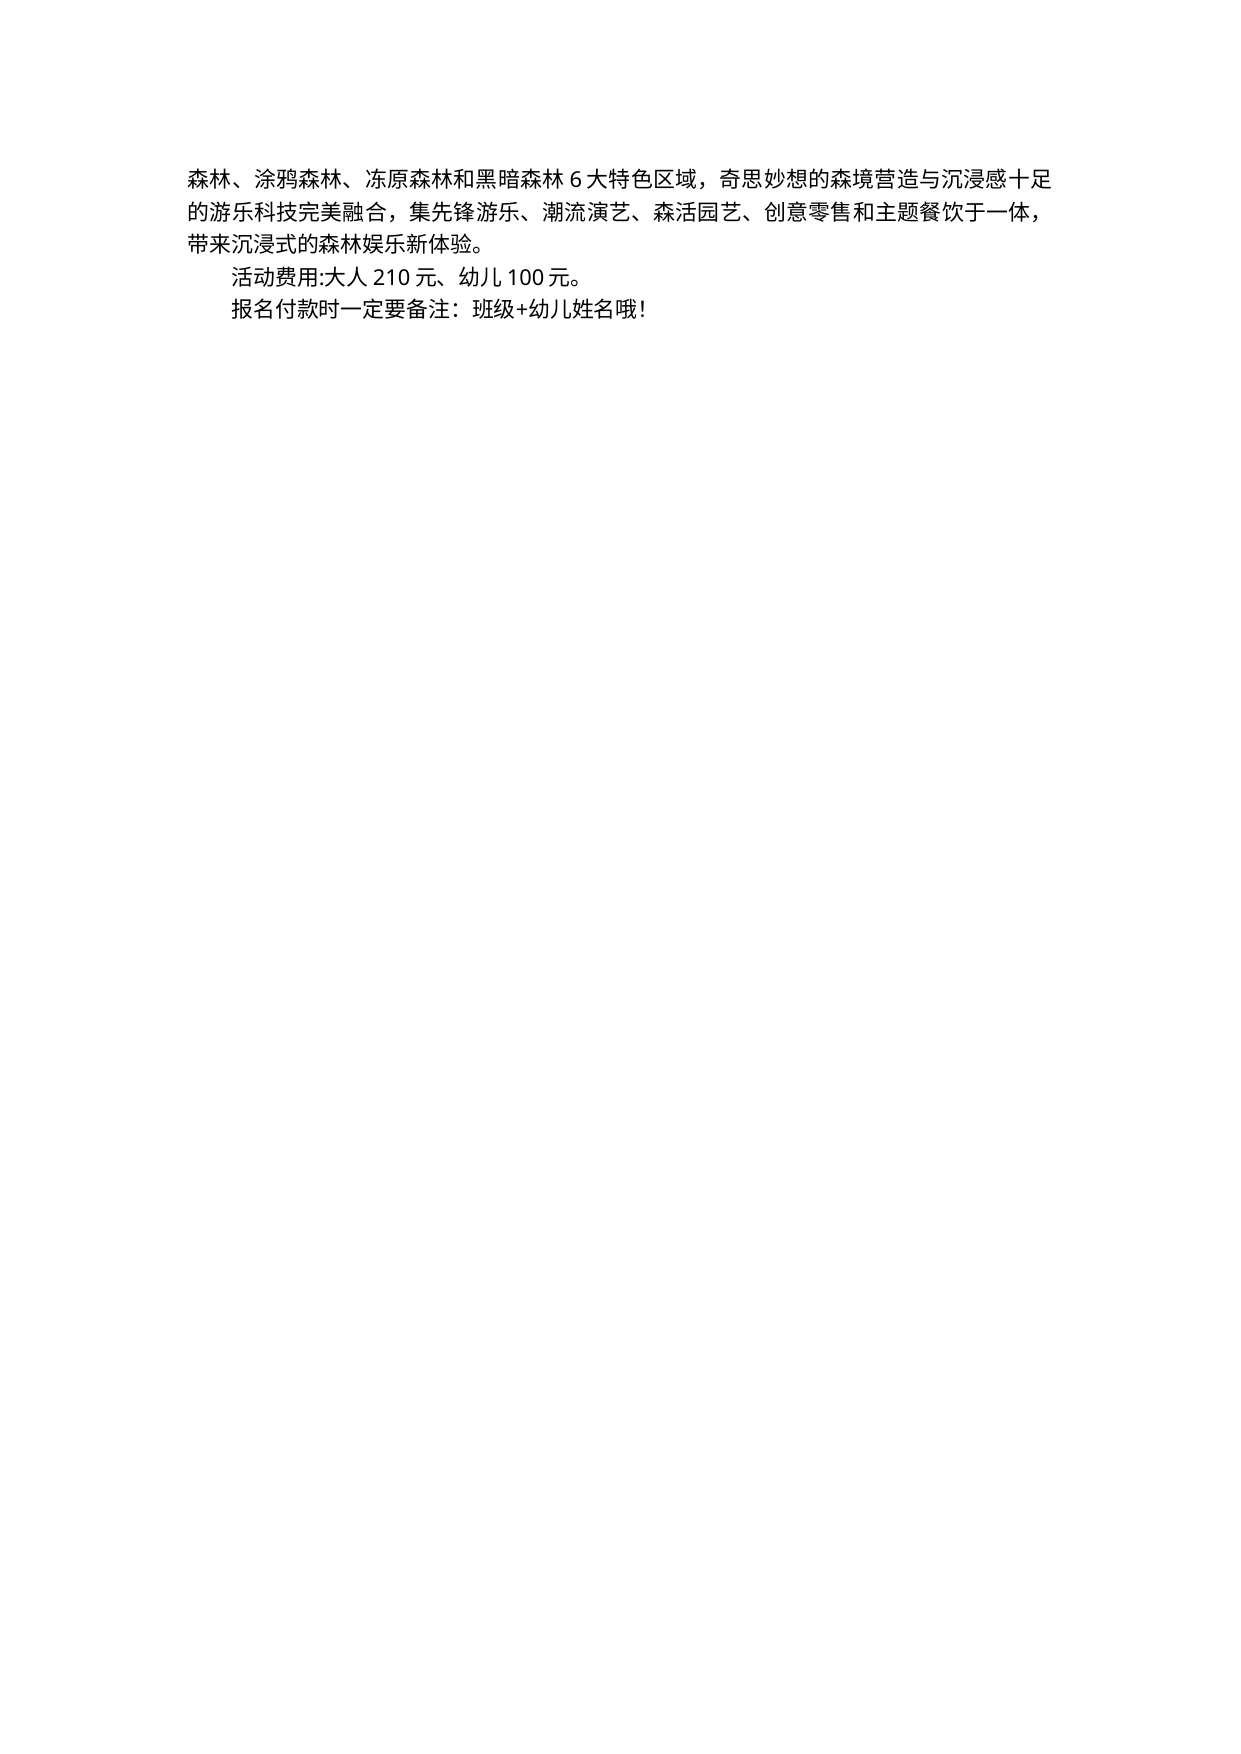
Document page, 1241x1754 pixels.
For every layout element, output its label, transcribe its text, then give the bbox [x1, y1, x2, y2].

text 报名付款时一定要备注：班级+幼儿姓名哦！ [187, 292, 1053, 324]
text 活动费用:大人210元、幼儿100元。 [187, 259, 1053, 292]
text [187, 162, 1053, 259]
